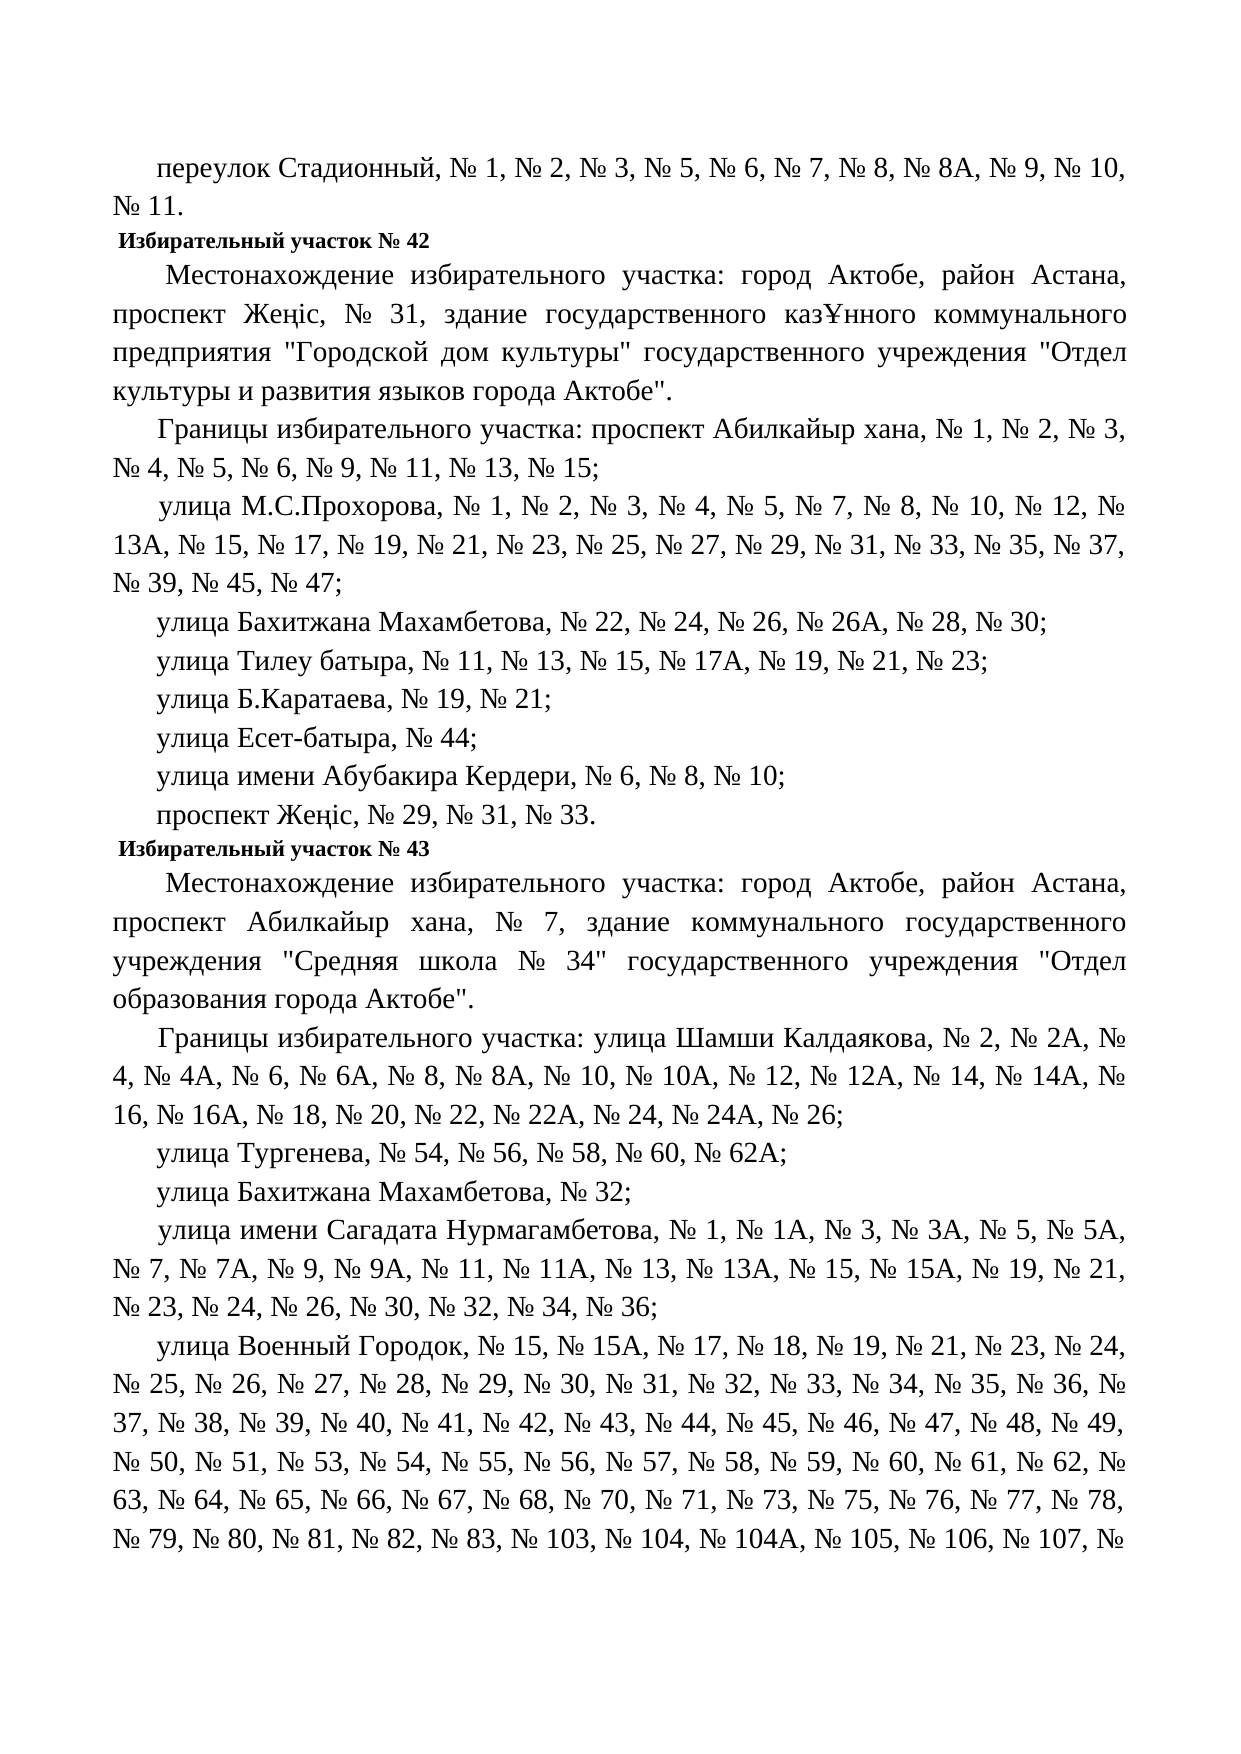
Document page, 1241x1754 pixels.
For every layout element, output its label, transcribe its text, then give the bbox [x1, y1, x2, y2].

text Избирательный участок № 43 [112, 835, 1128, 862]
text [112, 1328, 1128, 1554]
text Границы избирательного участка: улица Шамши Калдаякова, № 2, № 2А, № 4, № 4А, № 6, № 6А, № 8, № 8А, № 10, № 10А, № 12, № 12А, № 14, № 14А, № 16, № 16А, № 18, № 20, № 22, № 22А, № 24, № 24А, № 26; [112, 1020, 1128, 1130]
text улица Есет-батыра, № 44; [112, 720, 1128, 753]
text улица имени Сагадата Нурмагамбетова, № 1, № 1А, № 3, № 3А, № 5, № 5А, № 7, № 7А, № 9, № 9А, № 11, № 11А, № 13, № 13А, № 15, № 15А, № 19, № 21, № 23, № 24, № 26, № 30, № 32, № 34, № 36; [112, 1212, 1128, 1323]
text Границы избирательного участка: проспект Абилкайыр хана, № 1, № 2, № 3, № 4, № 5, № 6, № 9, № 11, № 13, № 15; [112, 411, 1128, 483]
text улица Тургенева, № 54, № 56, № 58, № 60, № 62А; [112, 1135, 1128, 1169]
text проспект Жеңіс, № 29, № 31, № 33. [112, 797, 1128, 830]
text улица имени Абубакира Кердери, № 6, № 8, № 10; [112, 758, 1128, 792]
text улица Бахитжана Махамбетова, № 32; [112, 1174, 1128, 1207]
text улица Б.Каратаева, № 19, № 21; [112, 681, 1128, 715]
text улица Тилеу батыра, № 11, № 13, № 15, № 17А, № 19, № 21, № 23; [112, 643, 1128, 676]
text улица Бахитжана Махамбетова, № 22, № 24, № 26, № 26А, № 28, № 30; [112, 604, 1128, 638]
text Местонахождение избирательного участка: город Актобе, район Астана, проспект Жеңіс, № 31, здание государственного казҰнного коммунального предприятия "Городской дом культуры" государственного учреждения "Отдел культуры и развития языков города Актобе". [112, 257, 1128, 406]
text переулок Стадионный, № 1, № 2, № 3, № 5, № 6, № 7, № 8, № 8А, № 9, № 10, № 11. [112, 150, 1128, 222]
text Местонахождение избирательного участка: город Актобе, район Астана, проспект Абилкайыр хана, № 7, здание коммунального государственного учреждения "Средняя школа № 34" государственного учреждения "Отдел образования города Актобе". [112, 866, 1128, 1015]
text Избирательный участок № 42 [112, 227, 1128, 253]
text улица М.С.Прохорова, № 1, № 2, № 3, № 4, № 5, № 7, № 8, № 10, № 12, № 13А, № 15, № 17, № 19, № 21, № 23, № 25, № 27, № 29, № 31, № 33, № 35, № 37, № 39, № 45, № 47; [112, 488, 1128, 599]
